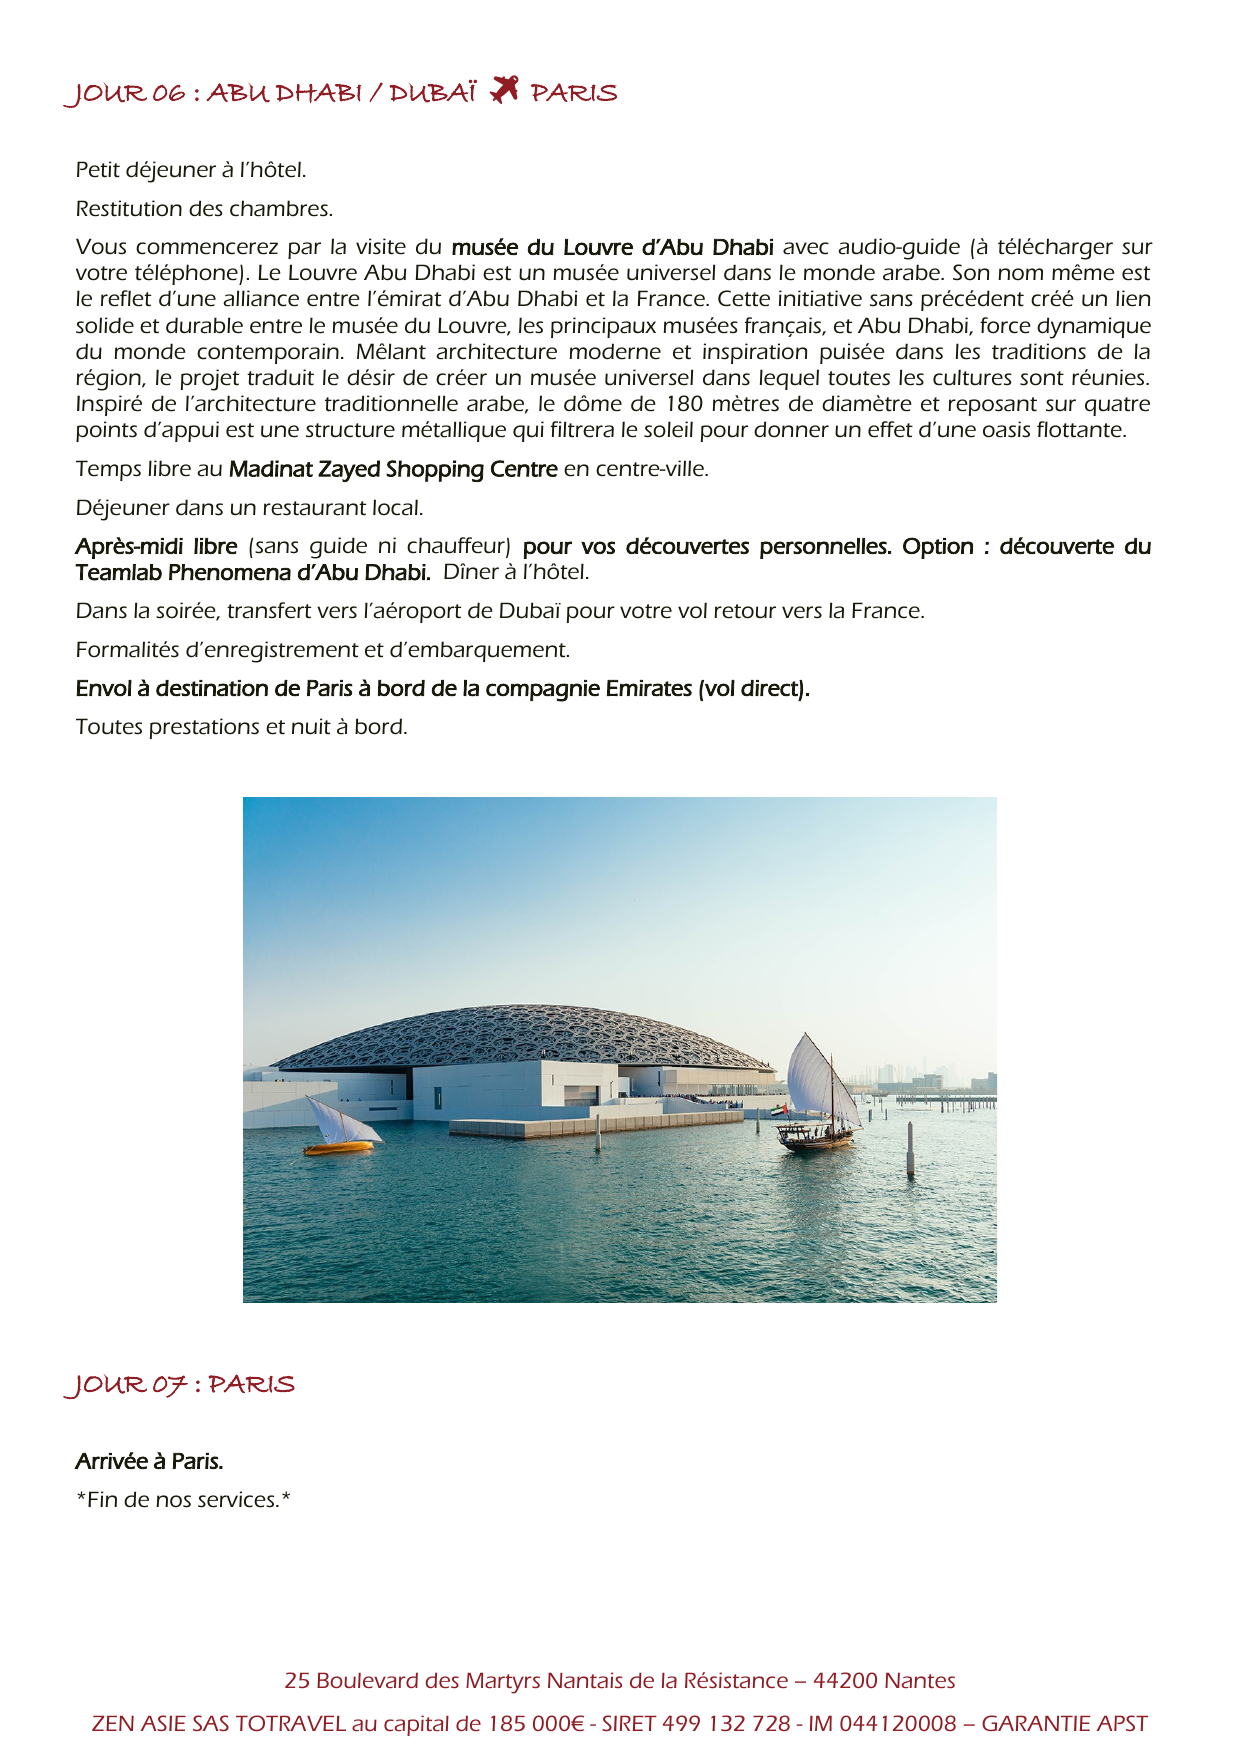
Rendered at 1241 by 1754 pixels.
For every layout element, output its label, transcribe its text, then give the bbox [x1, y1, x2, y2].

table_header Arrivée à Paris. [75, 1448, 1164, 1487]
table_cell Restitution des chambres. [75, 196, 1164, 234]
table_cell *Fin de nos services.* [75, 1487, 1164, 1525]
table_cell Vous commencerez par la visite du musée du Louvre d’Abu Dhabi avec audio-guide (à télécharger sur votre téléphone). Le Louvre Abu Dhabi est un musée universel dans le monde arabe. Son nom même est le reflet d’une alliance entre l’émirat d’Abu Dhabi et la France. Cette initiative sans précédent créé un lien solide et durable entre le musée du Louvre, les principaux musées français, et Abu Dhabi, force dynamique du monde contemporain. Mêlant architecture moderne et inspiration puisée dans les traditions de la région, le projet traduit le désir de créer un musée universel dans lequel toutes les cultures sont réunies. Inspiré de l’architecture traditionnelle arabe, le dôme de 180 mètres de diamètre et reposant sur quatre points d’appui est une structure métallique qui filtrera le soleil pour donner un effet d’une oasis flottante. [75, 234, 1164, 456]
table_cell Temps libre au Madinat Zayed Shopping Centre en centre-ville. [75, 456, 1164, 494]
text Jour 06 : Abu Dhabi / Dubaï ✈️ Paris [75, 75, 1165, 112]
table_cell Formalités d’enregistrement et d’embarquement. [75, 637, 1164, 675]
table_cell Après-midi libre (sans guide ni chauffeur) pour vos découvertes personnelles. Option : découverte du Teamlab Phenomena d’Abu Dhabi. Dîner à l’hôtel. [75, 533, 1164, 598]
table_cell Toutes prestations et nuit à bord. [75, 714, 1164, 752]
text Jour 07 : Paris [75, 1367, 1165, 1403]
picture [243, 797, 998, 1303]
table_header Petit déjeuner à l’hôtel. [75, 157, 1164, 196]
table_cell Envol à destination de Paris à bord de la compagnie Emirates (vol direct). [75, 675, 1164, 714]
table_cell Dans la soirée, transfert vers l’aéroport de Dubaï pour votre vol retour vers la France. [75, 598, 1164, 637]
table_cell Déjeuner dans un restaurant local. [75, 495, 1164, 533]
